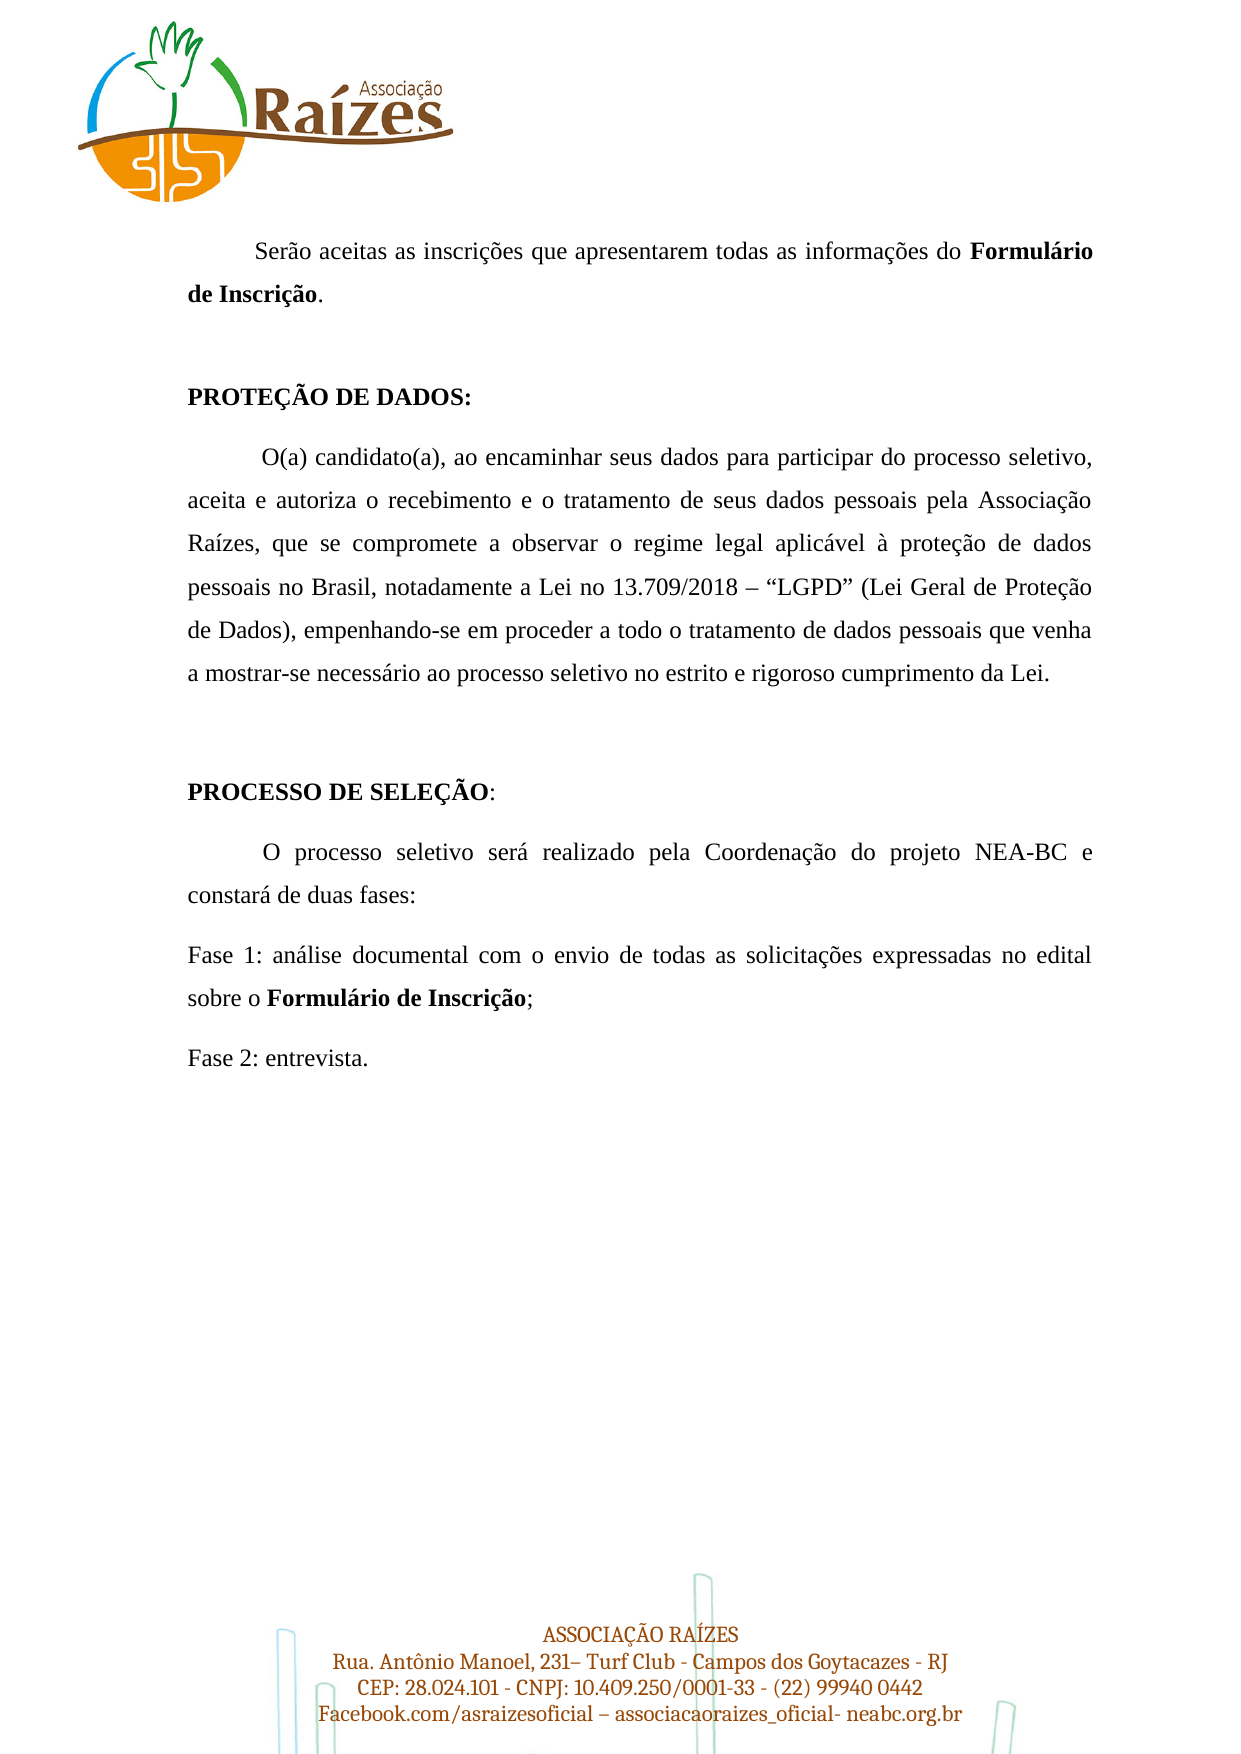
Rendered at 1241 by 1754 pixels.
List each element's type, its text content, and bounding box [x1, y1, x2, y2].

text PROTEÇÃO DE DADOS: [187, 382, 1093, 411]
text O(a) candidato(a), ao encaminhar seus dados para participar do processo seletivo, aceita e autoriza o recebimento e o tratamento de seus dados pessoais pela Associação Raízes, que se compromete a observar o regime legal aplicável à proteção de dados pessoais no Brasil, notadamente a Lei no 13.709/2018 – “LGPD” (Lei Geral de Proteção de Dados), empenhando-se em proceder a todo o tratamento de dados pessoais que venha a mostrar-se necessário ao processo seletivo no estrito e rigoroso cumprimento da Lei. [187, 442, 1093, 687]
text PROCESSO DE SELEÇÃO: [187, 777, 1093, 806]
picture [0, 1531, 1238, 1754]
text Fase 1: análise documental com o envio de todas as solicitações expressadas no edital sobre o Formulário de Inscrição; [187, 940, 1093, 1012]
text Fase 2: entrevista. [187, 1043, 1093, 1072]
text Serão aceitas as inscrições que apresentarem todas as informações do Formulário de Inscrição. [187, 236, 1093, 308]
text O processo seletivo será realizado pela Coordenação do projeto NEA-BC e constará de duas fases: [187, 837, 1093, 909]
picture [37, 13, 479, 216]
